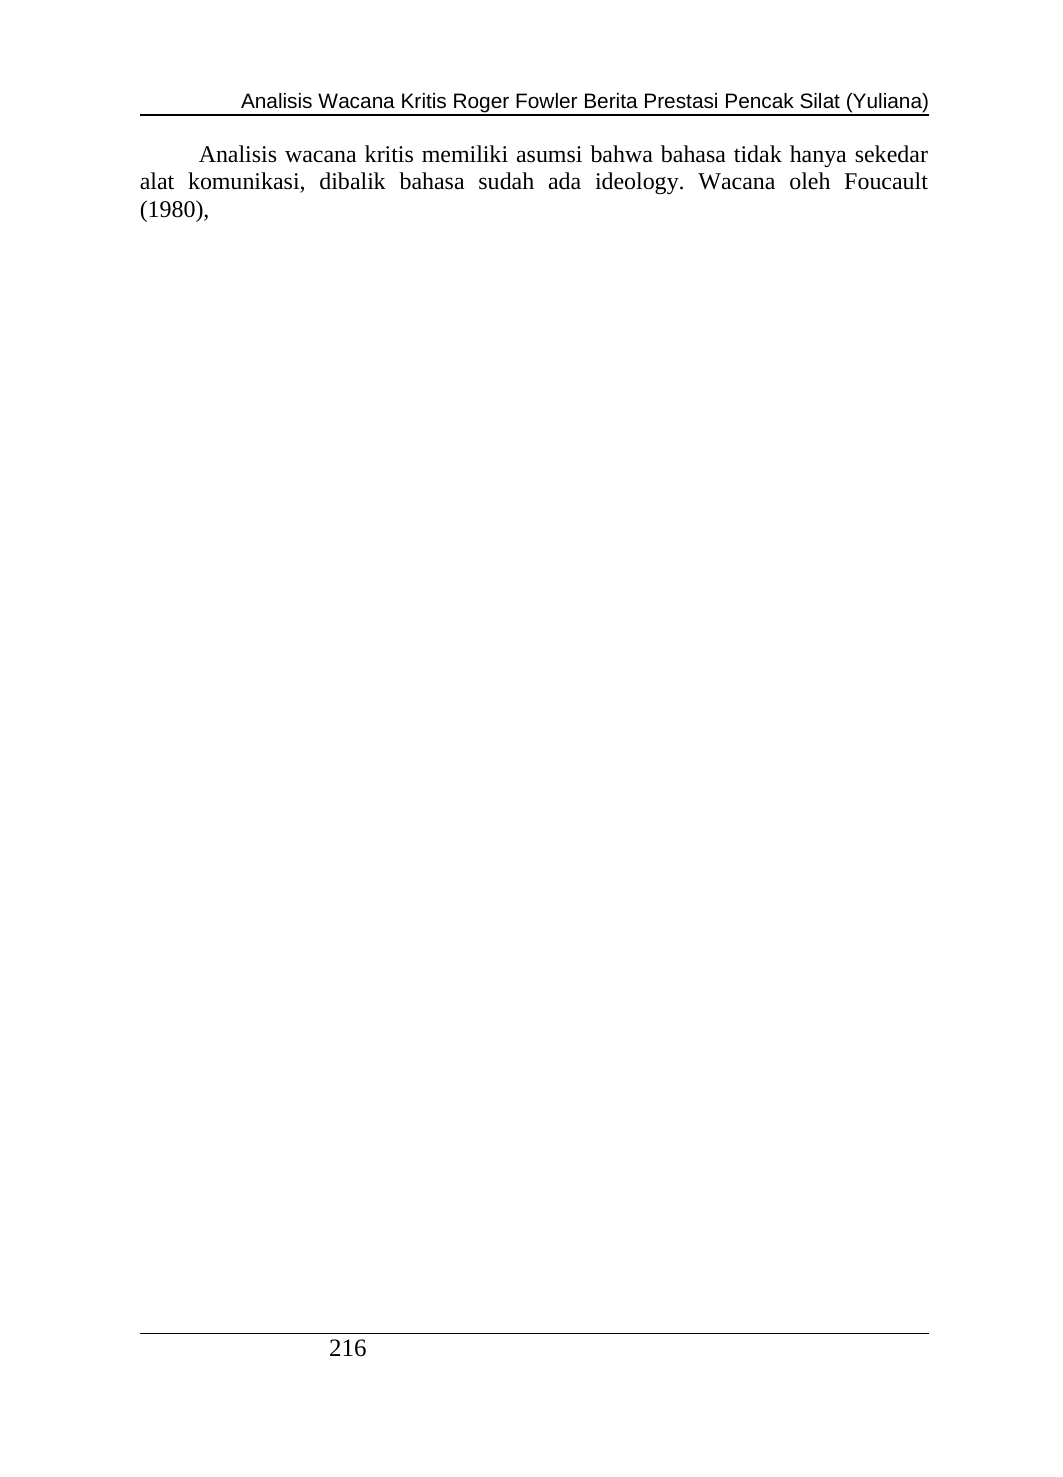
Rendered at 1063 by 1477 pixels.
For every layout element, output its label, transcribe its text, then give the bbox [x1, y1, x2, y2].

text Analisis wacana kritis memiliki asumsi bahwa bahasa tidak hanya sekedar alat komunikasi, dibalik bahasa sudah ada ideology. Wacana oleh Foucault (1980), [139, 139, 929, 222]
